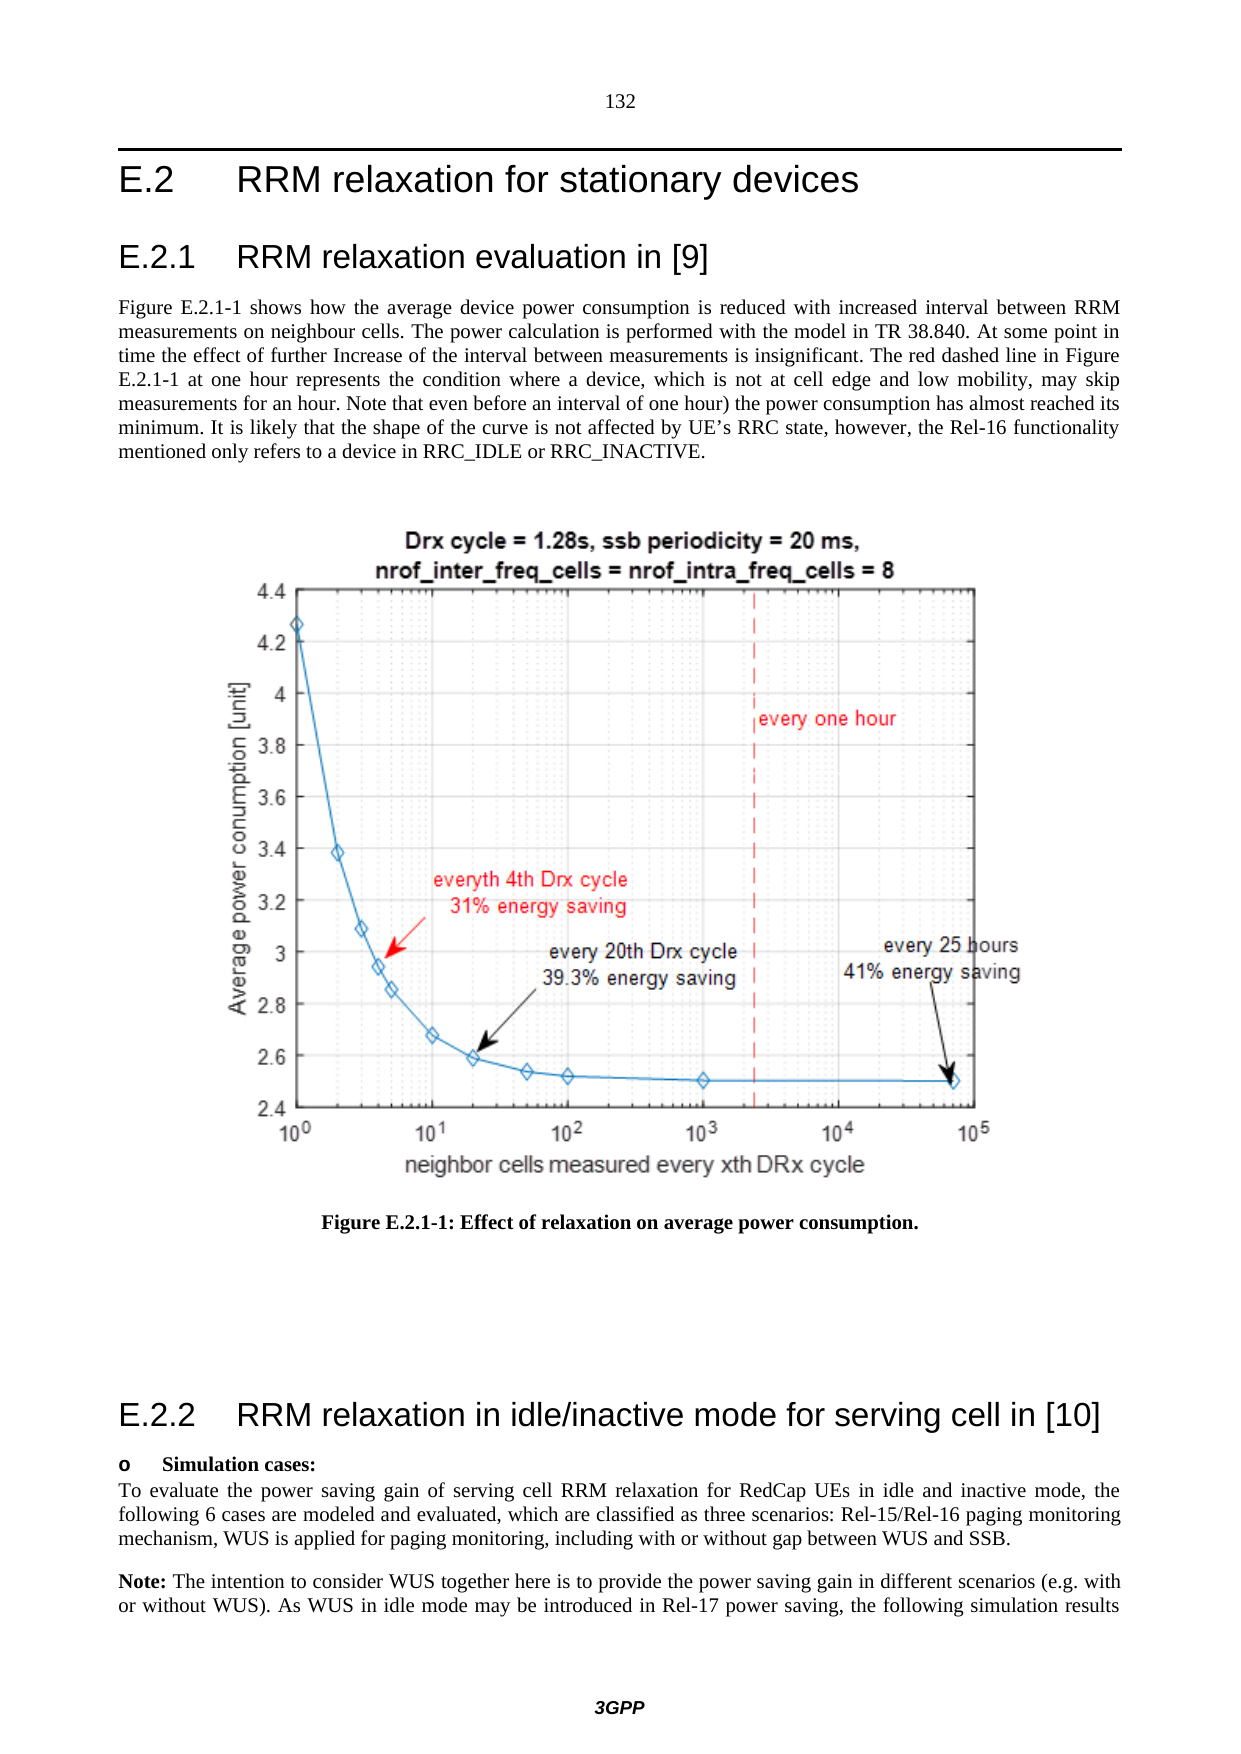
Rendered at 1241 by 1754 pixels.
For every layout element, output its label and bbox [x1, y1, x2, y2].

picture [183, 524, 1057, 1179]
